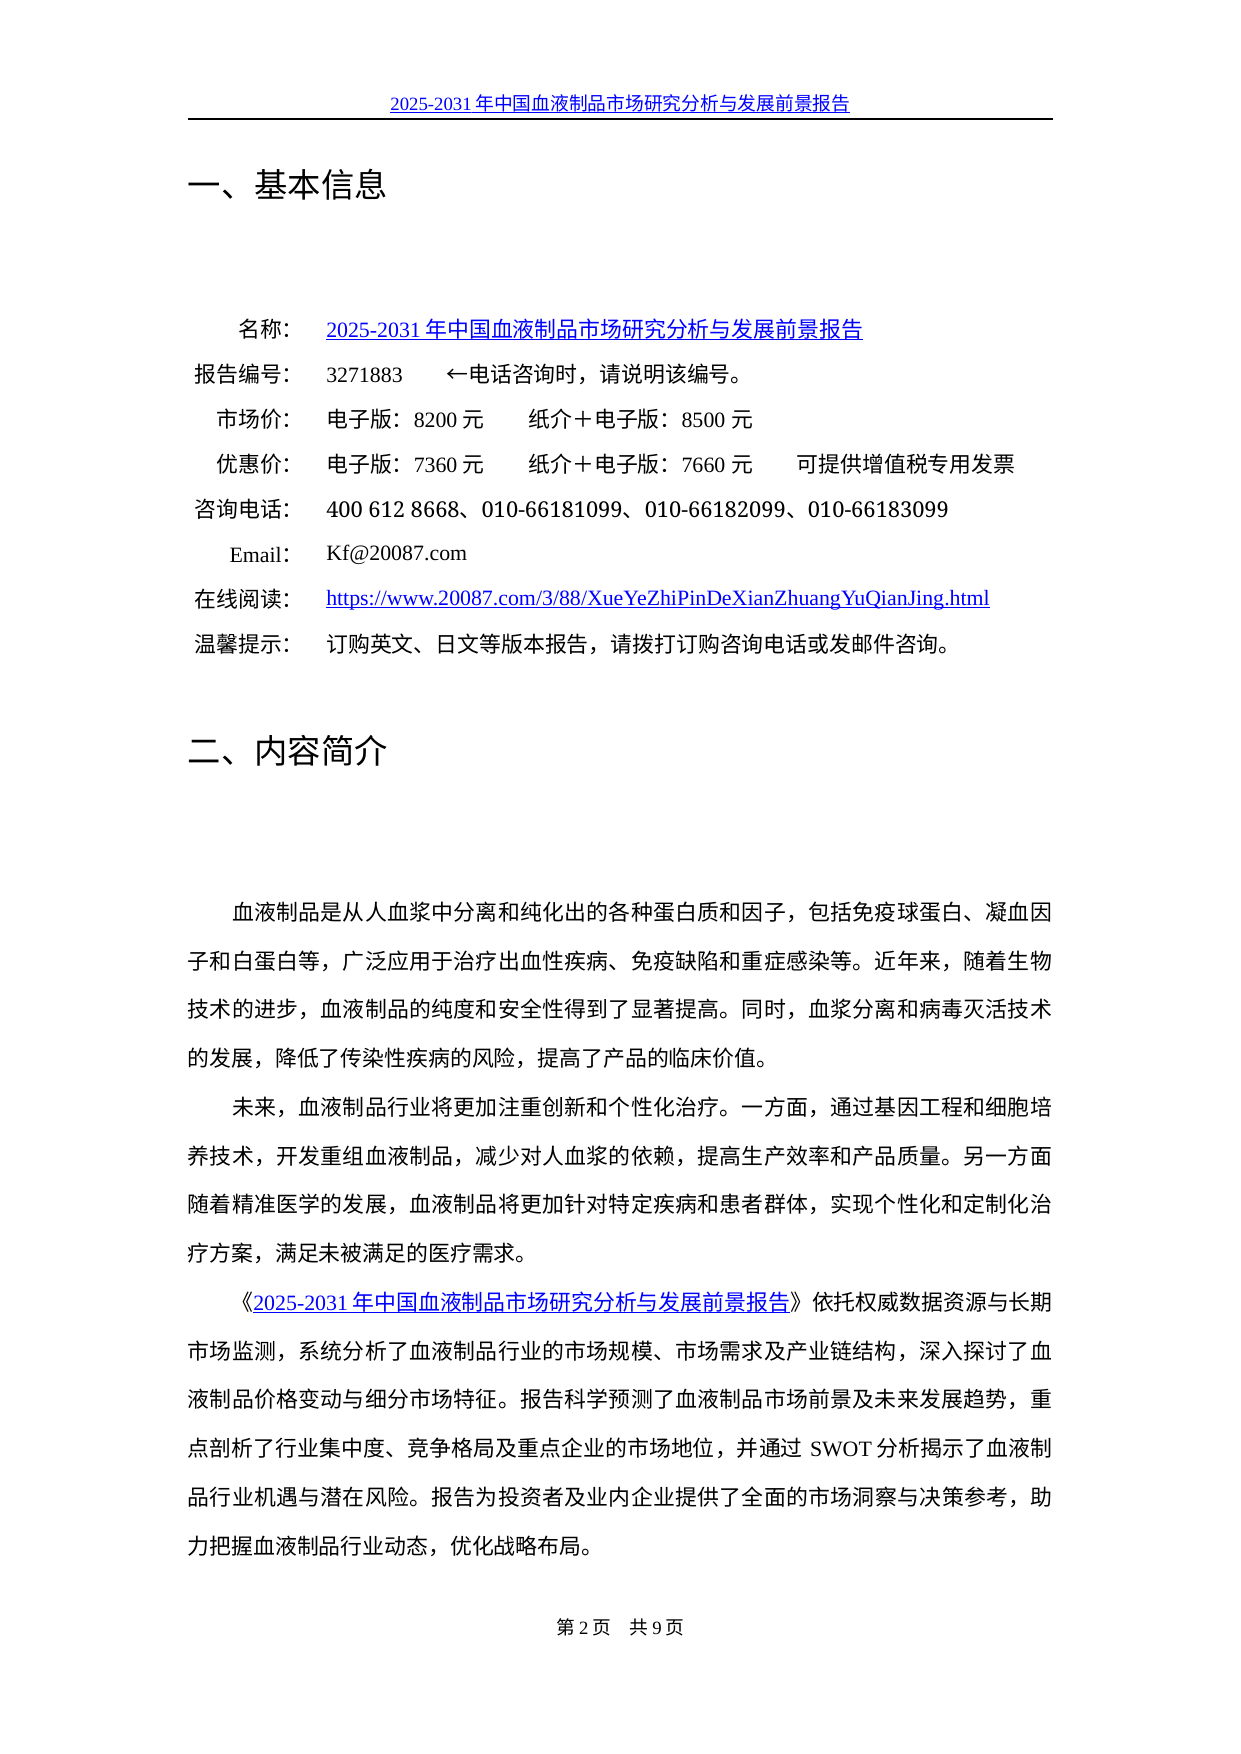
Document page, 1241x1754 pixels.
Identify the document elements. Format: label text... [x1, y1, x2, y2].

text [187, 894, 1053, 1561]
title 一、基本信息 [187, 150, 1053, 215]
table_cell 报告编号： [167, 357, 315, 402]
table_cell 市场价： [167, 402, 315, 447]
table_cell 电子版：7360 元 纸介＋电子版：7660 元 可提供增值税专用发票 [315, 447, 1073, 492]
table_cell 温馨提示： [167, 627, 315, 672]
table_cell 优惠价： [167, 447, 315, 492]
table_header 名称： [167, 312, 315, 357]
table_header 2025-2031年中国血液制品市场研究分析与发展前景报告 [315, 312, 1073, 357]
table_cell 3271883 ←电话咨询时，请说明该编号。 [315, 357, 1073, 402]
table_cell 在线阅读： [167, 582, 315, 627]
table_cell 400 612 8668、010-66181099、010-66182099、010-66183099 [315, 492, 1073, 537]
title 二、内容简介 [187, 717, 1053, 782]
table_cell Email： [167, 537, 315, 582]
table_cell Kf@20087.com [315, 537, 1073, 582]
table_cell 电子版：8200 元 纸介＋电子版：8500 元 [315, 402, 1073, 447]
table_cell 咨询电话： [167, 492, 315, 537]
table_cell [315, 582, 1073, 627]
table_cell 订购英文、日文等版本报告，请拨打订购咨询电话或发邮件咨询。 [315, 627, 1073, 672]
